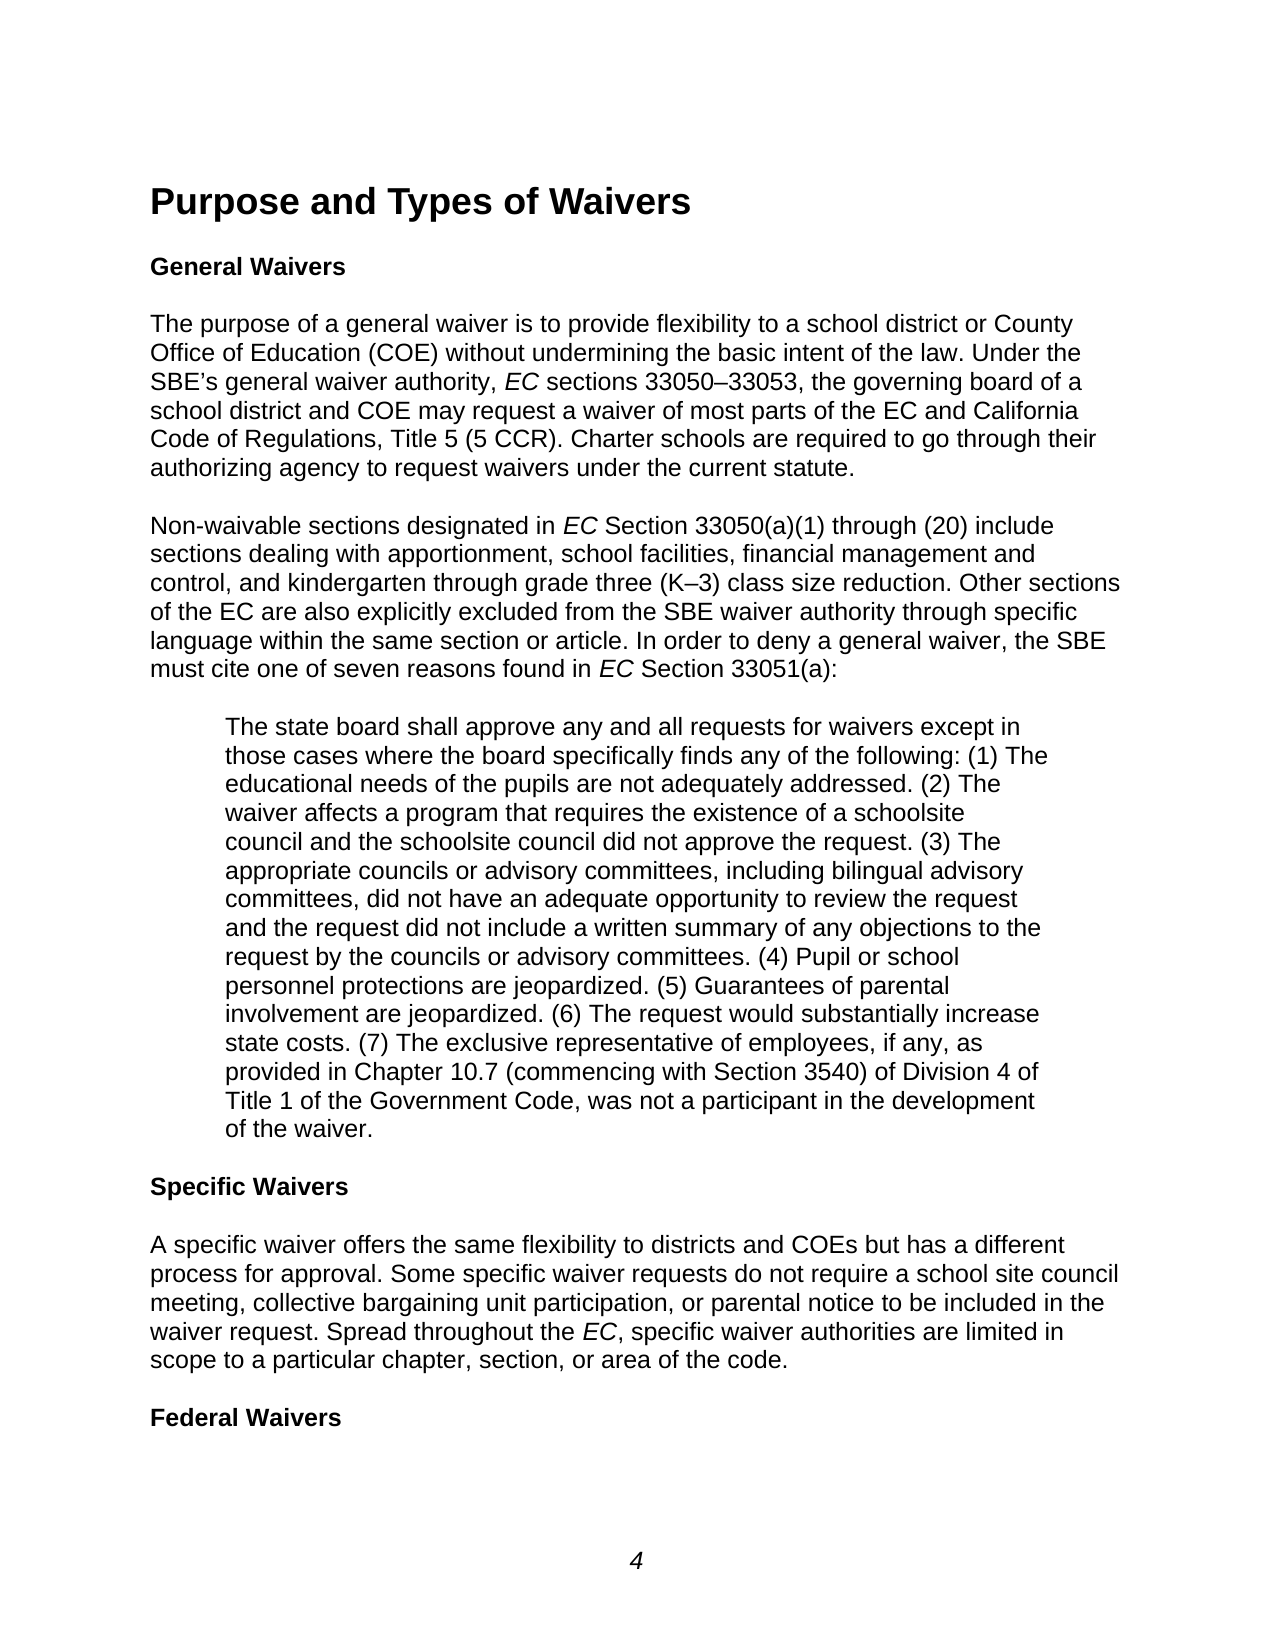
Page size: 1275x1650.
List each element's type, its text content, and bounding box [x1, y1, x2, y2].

text The state board shall approve any and all requests for waivers except in those cases where the board specifically finds any of the following: (1) The educational needs of the pupils are not adequately addressed. (2) The waiver affects a program that requires the existence of a schoolsite council and the schoolsite council did not approve the request. (3) The appropriate councils or advisory committees, including bilingual advisory committees, did not have an adequate opportunity to review the request and the request did not include a written summary of any objections to the request by the councils or advisory committees. (4) Pupil or school personnel protections are jeopardized. (5) Guarantees of parental involvement are jeopardized. (6) The request would substantially increase state costs. (7) The exclusive representative of employees, if any, as provided in Chapter 10.7 (commencing with Section 3540) of Division 4 of Title 1 of the Government Code, was not a participant in the development of the waiver. [225, 712, 1050, 1143]
text process for approval. Some specific waiver requests do not require a school site council meeting, collective bargaining unit participation, or parental notice to be included in the waiver request. Spread throughout the EC, specific waiver authorities are limited in scope to a particular chapter, section, or area of the code. [150, 1259, 1125, 1374]
text The purpose of a general waiver is to provide flexibility to a school district or County Office of Education (COE) without undermining the basic intent of the law. Under the SBE’s general waiver authority, EC sections 33050–33053, the governing board of a school district and COE may request a waiver of most parts of the EC and California Code of Regulations, Title 5 (5 CCR). Charter schools are required to go through their authorizing agency to request waivers under the current statute. [150, 309, 1125, 482]
text General Waivers [150, 251, 1125, 280]
text A specific waiver offers the same flexibility to districts and COEs but has a different [150, 1230, 1125, 1259]
text Specific Waivers [150, 1172, 1125, 1201]
text Federal Waivers [150, 1403, 1125, 1432]
subtitle Purpose and Types of Waivers [150, 179, 1125, 222]
text Non-waivable sections designated in EC Section 33050(a)(1) through (20) include sections dealing with apportionment, school facilities, financial management and control, and kindergarten through grade three (K–3) class size reduction. Other sections of the EC are also explicitly excluded from the SBE waiver authority through specific language within the same section or article. In order to deny a general waiver, the SBE must cite one of seven reasons found in EC Section 33051(a): [150, 511, 1125, 683]
